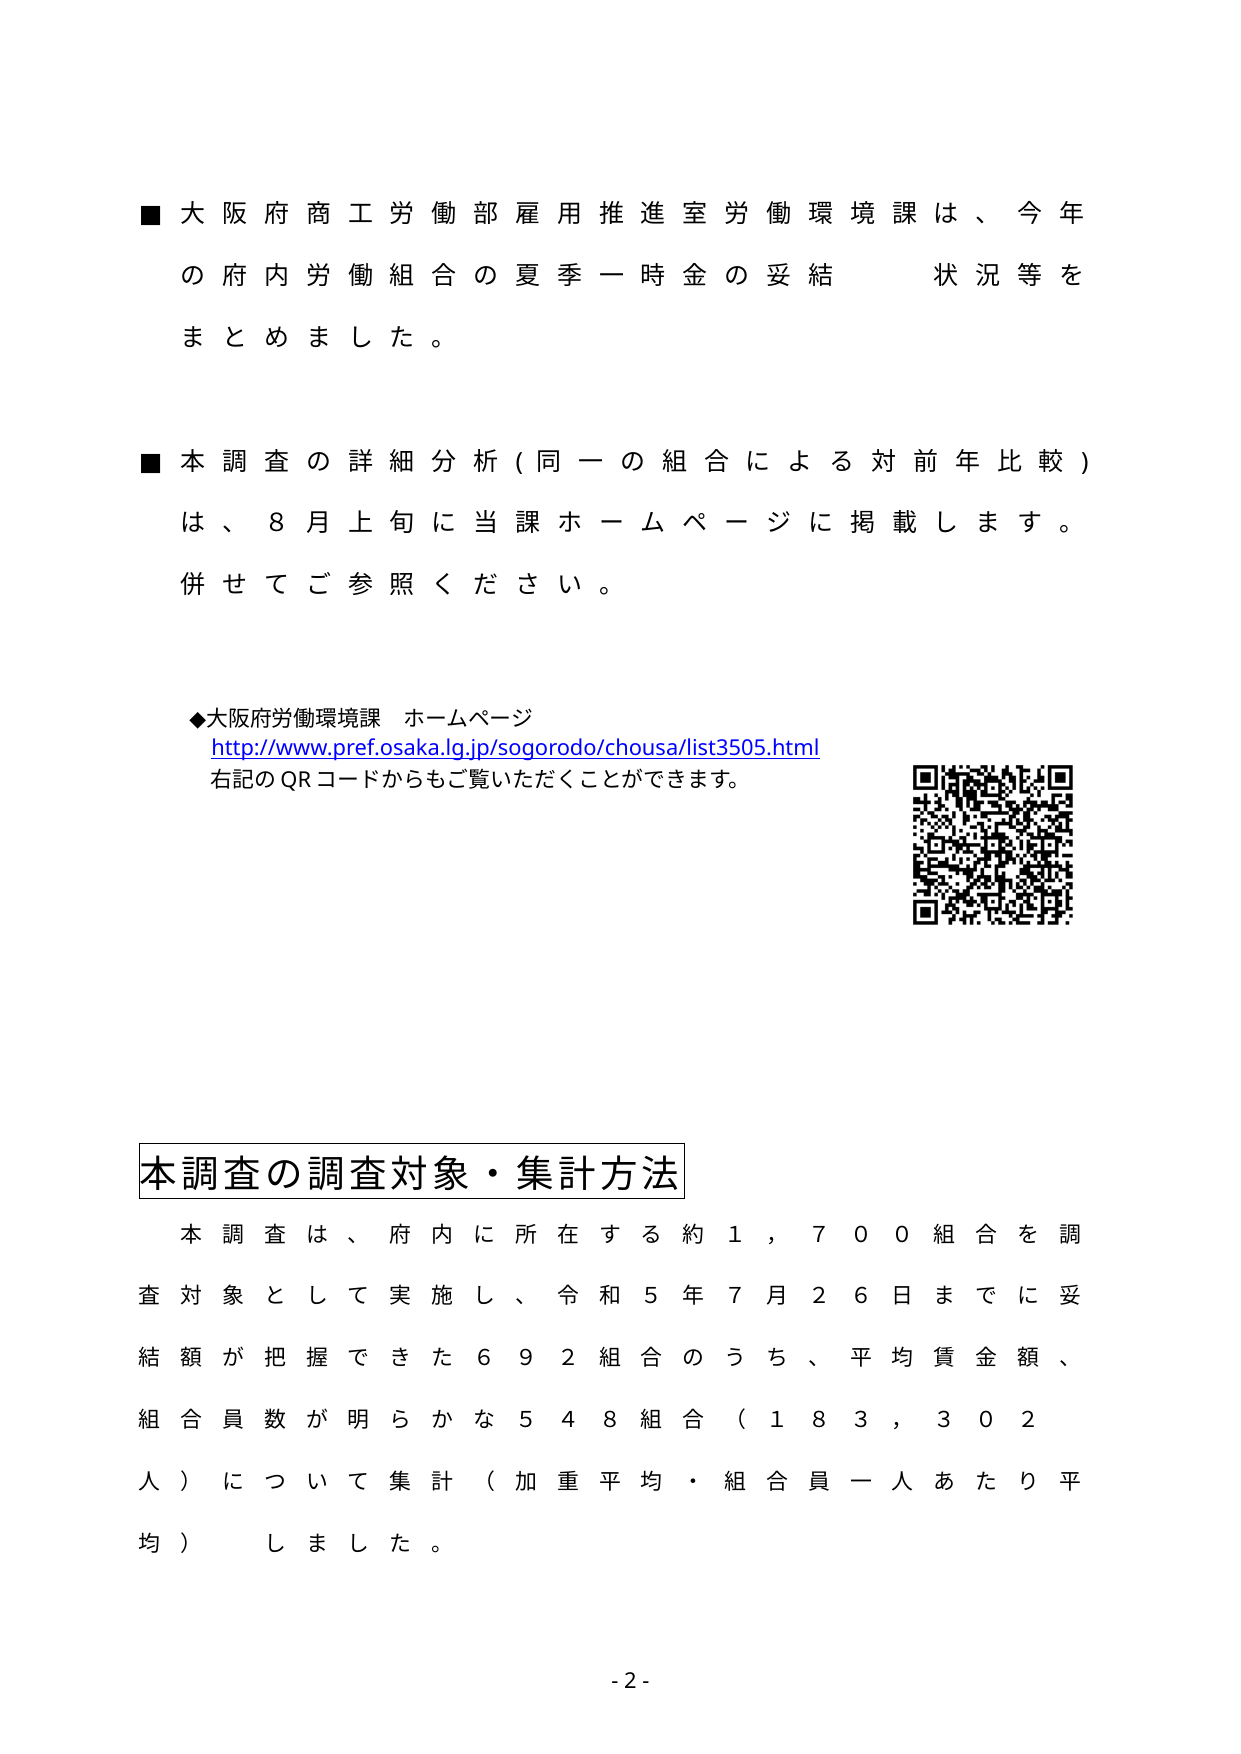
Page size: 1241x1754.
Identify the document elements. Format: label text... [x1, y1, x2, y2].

text 本調査は、府内に所在する約１，７００組合を調査対象として実施し、令和５年７月２６日までに妥結額が把握できた６９２組合のうち、平均賃金額、組合員数が明らかな５４８組合（１８３，３０２人）について集計（加重平均・組合員一人あたり平均） しました。 [138, 1202, 1102, 1573]
text 本調査の調査対象・集計方法 [138, 1140, 1102, 1202]
text ■大阪府商工労働部雇用推進室労働環境課は、今年の府内労働組合の夏季一時金の妥結 状況等をまとめました。 [138, 181, 1102, 366]
text ■本調査の詳細分析(同一の組合による対前年比較)は、８月上旬に当課ホームページに掲載します。併せてご参照ください。 [138, 428, 1102, 614]
picture [899, 751, 1087, 939]
